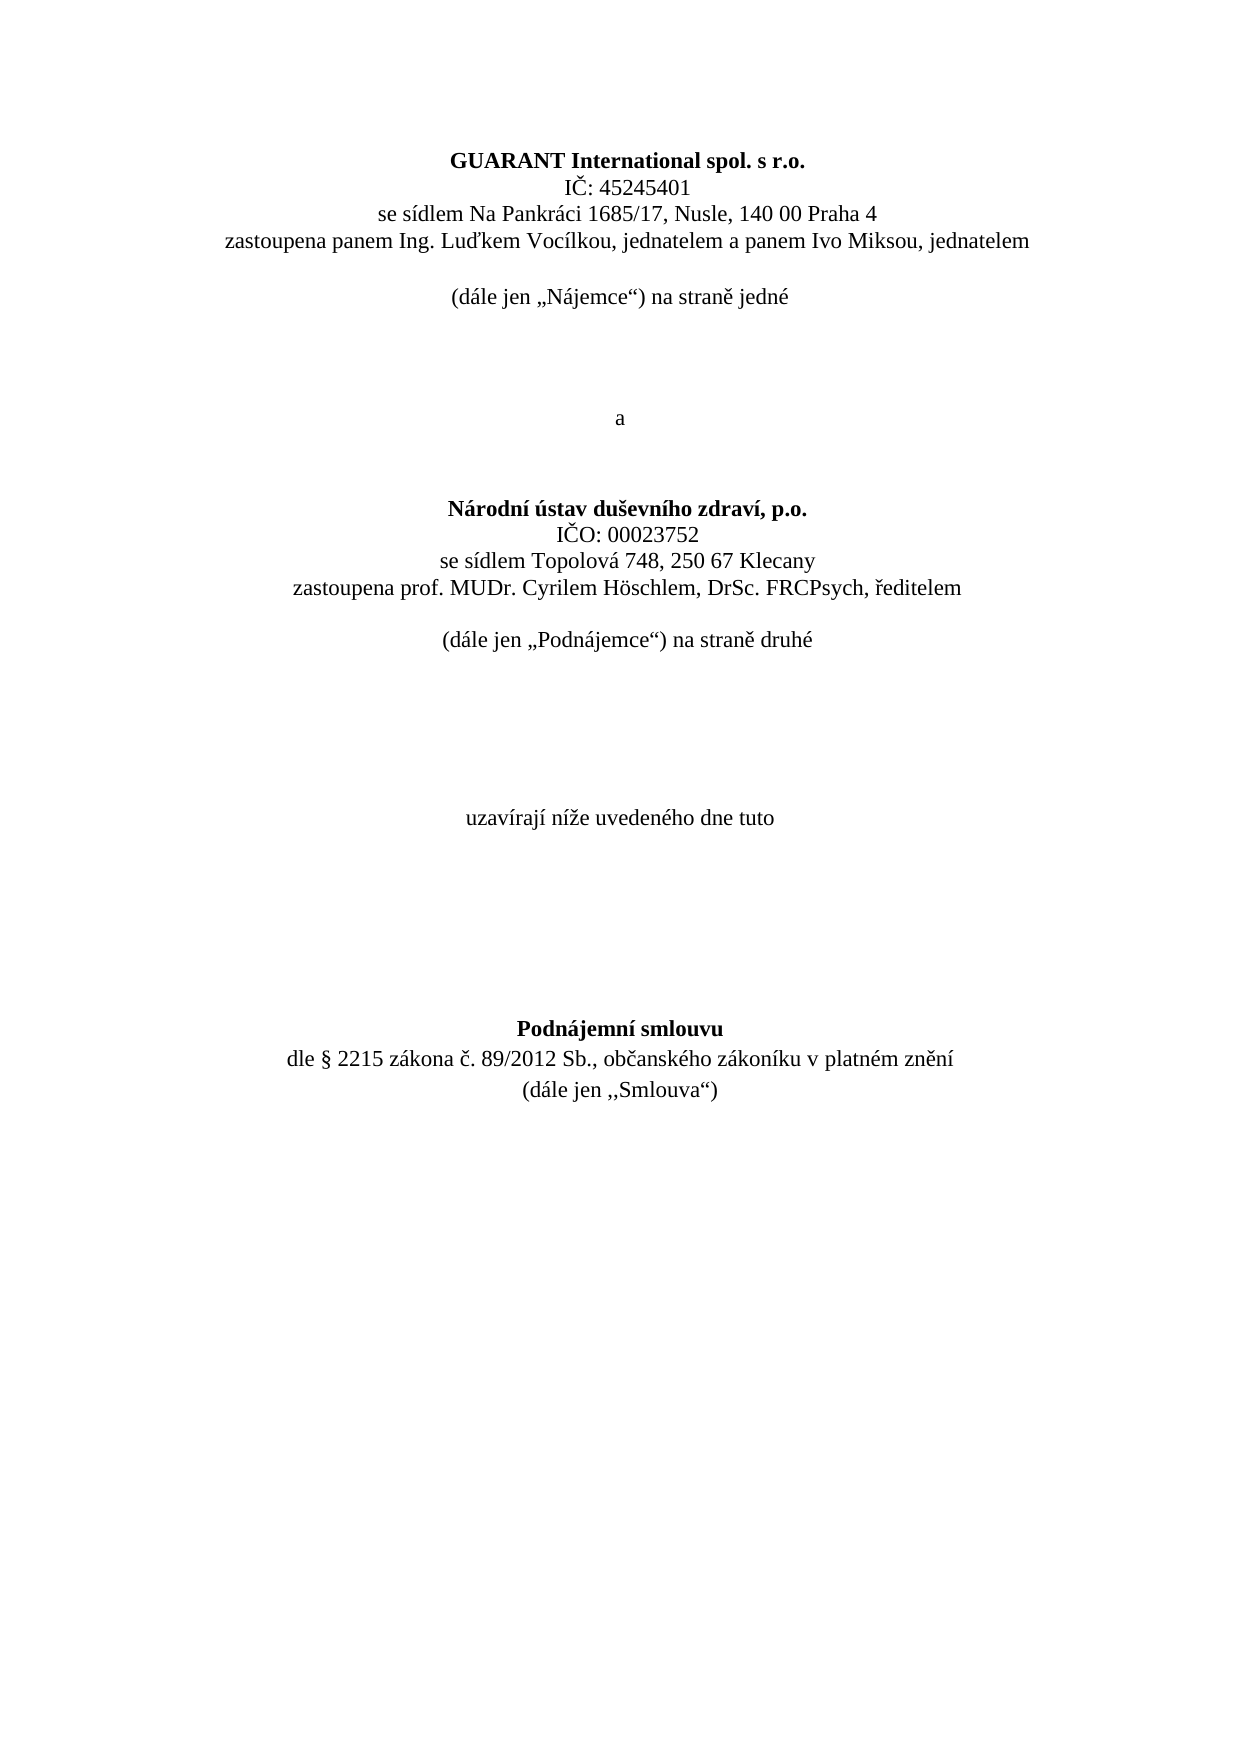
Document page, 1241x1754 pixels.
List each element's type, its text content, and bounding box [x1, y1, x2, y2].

text (dále jen „Nájemce“) na straně jedné [148, 283, 1093, 309]
text zastoupena prof. MUDr. Cyrilem Höschlem, DrSc. FRCPsych, ředitelem [162, 574, 1093, 600]
text zastoupena panem Ing. Luďkem Vocílkou, jednatelem a panem Ivo Miksou, jednatelem [162, 227, 1093, 253]
text Podnájemní smlouvu [148, 1015, 1093, 1042]
text IČ: 45245401 [162, 174, 1093, 200]
text dle § 2215 zákona č. 89/2012 Sb., občanského zákoníku v platném znění [148, 1046, 1093, 1072]
text IČO: 00023752 [162, 521, 1093, 547]
text (dále jen „Podnájemce“) na straně druhé [162, 626, 1093, 653]
text se sídlem Na Pankráci 1685/17, Nusle, 140 00 Praha 4 [162, 200, 1093, 227]
text Národní ústav duševního zdraví, p.o. [162, 495, 1093, 521]
text GUARANT International spol. s r.o. [162, 148, 1093, 174]
text se sídlem Topolová 748, 250 67 Klecany [162, 547, 1093, 574]
text a [148, 404, 1093, 430]
text (dále jen ,,Smlouva“) [148, 1076, 1093, 1102]
text uzavírají níže uvedeného dne tuto [148, 804, 1093, 830]
